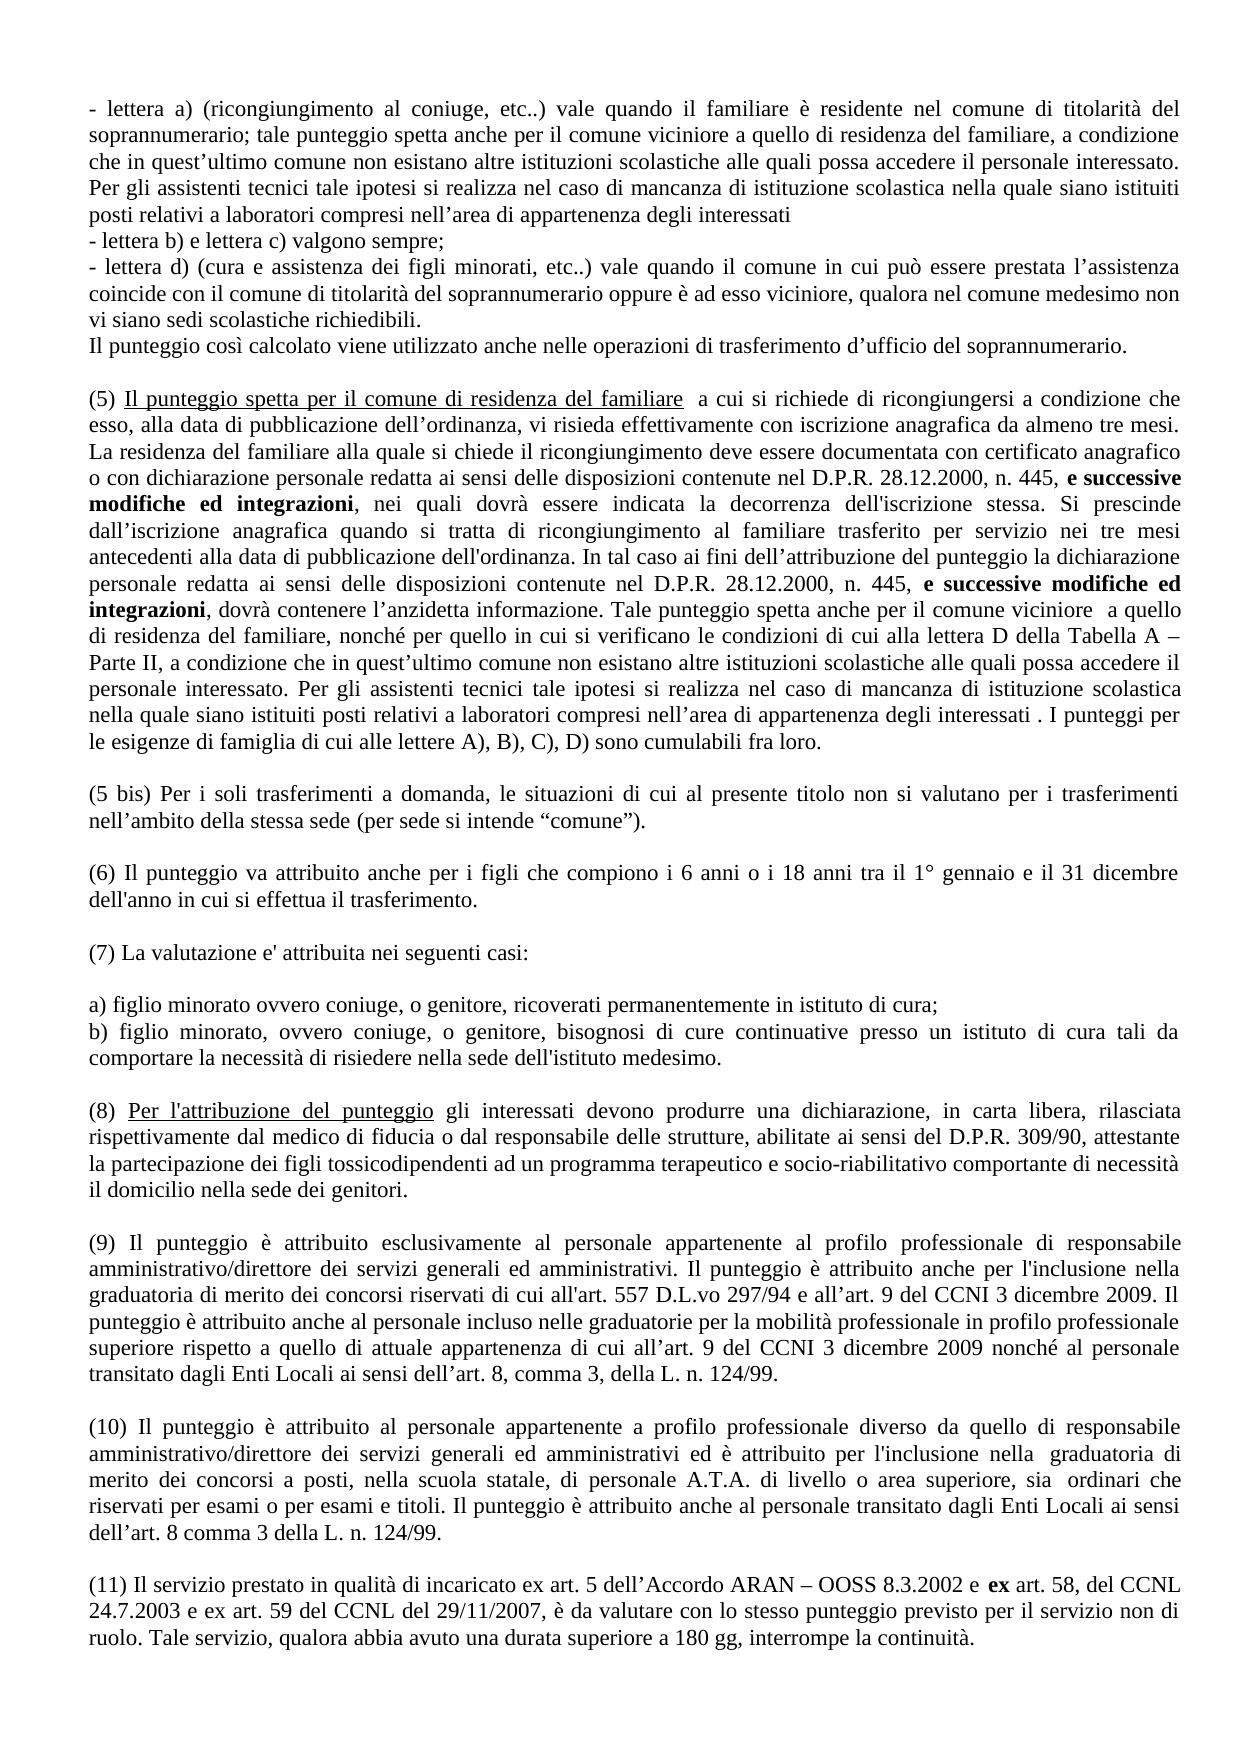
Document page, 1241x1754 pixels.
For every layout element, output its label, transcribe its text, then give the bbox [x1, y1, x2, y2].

list Il punteggio spetta per il comune di residenza del familiare a cui si richiede di ricongiungersi a condizione che esso, alla data di pubblicazione dell’ordinanza, vi risieda effettivamente con iscrizione anagrafica da almeno tre mesi. La residenza del familiare alla quale si chiede il ricongiungimento deve essere documentata con certificato anagrafico o con dichiarazione personale redatta ai sensi delle disposizioni contenute nel D.P.R. 28.12.2000, n. 445, e successive modifiche ed integrazioni, nei quali dovrà essere indicata la decorrenza dell'iscrizione stessa. Si prescinde dall’iscrizione anagrafica quando si tratta di ricongiungimento al familiare trasferito per servizio nei tre mesi antecedenti alla data di pubblicazione dell'ordinanza. In tal caso ai fini dell’attribuzione del punteggio la dichiarazione personale redatta ai sensi delle disposizioni contenute nel D.P.R. 28.12.2000, n. 445, e successive modifiche ed integrazioni, dovrà contenere l’anzidetta informazione. Tale punteggio spetta anche per il comune viciniore a quello di residenza del familiare, nonché per quello in cui si verificano le condizioni di cui alla lettera D della Tabella A – Parte II, a condizione che in quest’ultimo comune non esistano altre istituzioni scolastiche alle quali possa accedere il personale interessato. Per gli assistenti tecnici tale ipotesi si realizza nel caso di mancanza di istituzione scolastica nella quale siano istituiti posti relativi a laboratori compresi nell’area di appartenenza degli interessati . I punteggi per le esigenze di famiglia di cui alle lettere A), B), C), D) sono cumulabili fra loro. [89, 385, 1182, 754]
list figlio minorato, ovvero coniuge, o genitore, bisognosi di cure continuative presso un istituto di cura tali da comportare la necessità di risiedere nella sede dell'istituto medesimo. [89, 1018, 1181, 1071]
list lettera b) e lettera c) valgono sempre; [88, 227, 1198, 253]
text (5 bis) Per i soli trasferimenti a domanda, le situazioni di cui al presente titolo non si valutano per i trasferimenti nell’ambito della stessa sede (per sede si intende “comune”). [89, 780, 1181, 833]
list Il servizio prestato in qualità di incaricato ex art. 5 dell’Accordo ARAN – OOSS 8.3.2002 e ex art. 58, del CCNL 24.7.2003 e ex art. 59 del CCNL del 29/11/2007, è da valutare con lo stesso punteggio previsto per il servizio non di ruolo. Tale servizio, qualora abbia avuto una durata superiore a 180 gg, interrompe la continuità. [89, 1571, 1182, 1650]
text Il punteggio così calcolato viene utilizzato anche nelle operazioni di trasferimento d’ufficio del soprannumerario. [89, 332, 1198, 359]
list figlio minorato ovvero coniuge, o genitore, ricoverati permanentemente in istituto di cura; [88, 991, 1198, 1018]
list lettera a) (ricongiungimento al coniuge, etc..) vale quando il familiare è residente nel comune di titolarità del soprannumerario; tale punteggio spetta anche per il comune viciniore a quello di residenza del familiare, a condizione che in quest’ultimo comune non esistano altre istituzioni scolastiche alle quali possa accedere il personale interessato. Per gli assistenti tecnici tale ipotesi si realizza nel caso di mancanza di istituzione scolastica nella quale siano istituiti posti relativi a laboratori compresi nell’area di appartenenza degli interessati [89, 95, 1182, 227]
list Il punteggio è attribuito al personale appartenente a profilo professionale diverso da quello di responsabile amministrativo/direttore dei servizi generali ed amministrativi ed è attribuito per l'inclusione nella graduatoria di merito dei concorsi a posti, nella scuola statale, di personale A.T.A. di livello o area superiore, sia ordinari che riservati per esami o per esami e titoli. Il punteggio è attribuito anche al personale transitato dagli Enti Locali ai sensi dell’art. 8 comma 3 della L. n. 124/99. [89, 1413, 1182, 1545]
list Per l'attribuzione del punteggio gli interessati devono produrre una dichiarazione, in carta libera, rilasciata rispettivamente dal medico di fiducia o dal responsabile delle strutture, abilitate ai sensi del D.P.R. 309/90, attestante la partecipazione dei figli tossicodipendenti ad un programma terapeutico e socio-riabilitativo comportante di necessità il domicilio nella sede dei genitori. [89, 1097, 1181, 1202]
list Il punteggio va attribuito anche per i figli che compiono i 6 anni o i 18 anni tra il 1° gennaio e il 31 dicembre dell'anno in cui si effettua il trasferimento. [89, 859, 1181, 912]
list Il punteggio è attribuito esclusivamente al personale appartenente al profilo professionale di responsabile amministrativo/direttore dei servizi generali ed amministrativi. Il punteggio è attribuito anche per l'inclusione nella graduatoria di merito dei concorsi riservati di cui all'art. 557 D.L.vo 297/94 e all’art. 9 del CCNI 3 dicembre 2009. Il punteggio è attribuito anche al personale incluso nelle graduatorie per la mobilità professionale in profilo professionale superiore rispetto a quello di attuale appartenenza di cui all’art. 9 del CCNI 3 dicembre 2009 nonché al personale transitato dagli Enti Locali ai sensi dell’art. 8, comma 3, della L. n. 124/99. [89, 1229, 1181, 1387]
list lettera d) (cura e assistenza dei figli minorati, etc..) vale quando il comune in cui può essere prestata l’assistenza coincide con il comune di titolarità del soprannumerario oppure è ad esso viciniore, qualora nel comune medesimo non vi siano sedi scolastiche richiedibili. [89, 253, 1181, 332]
list La valutazione e' attribuita nei seguenti casi: [88, 938, 1198, 965]
